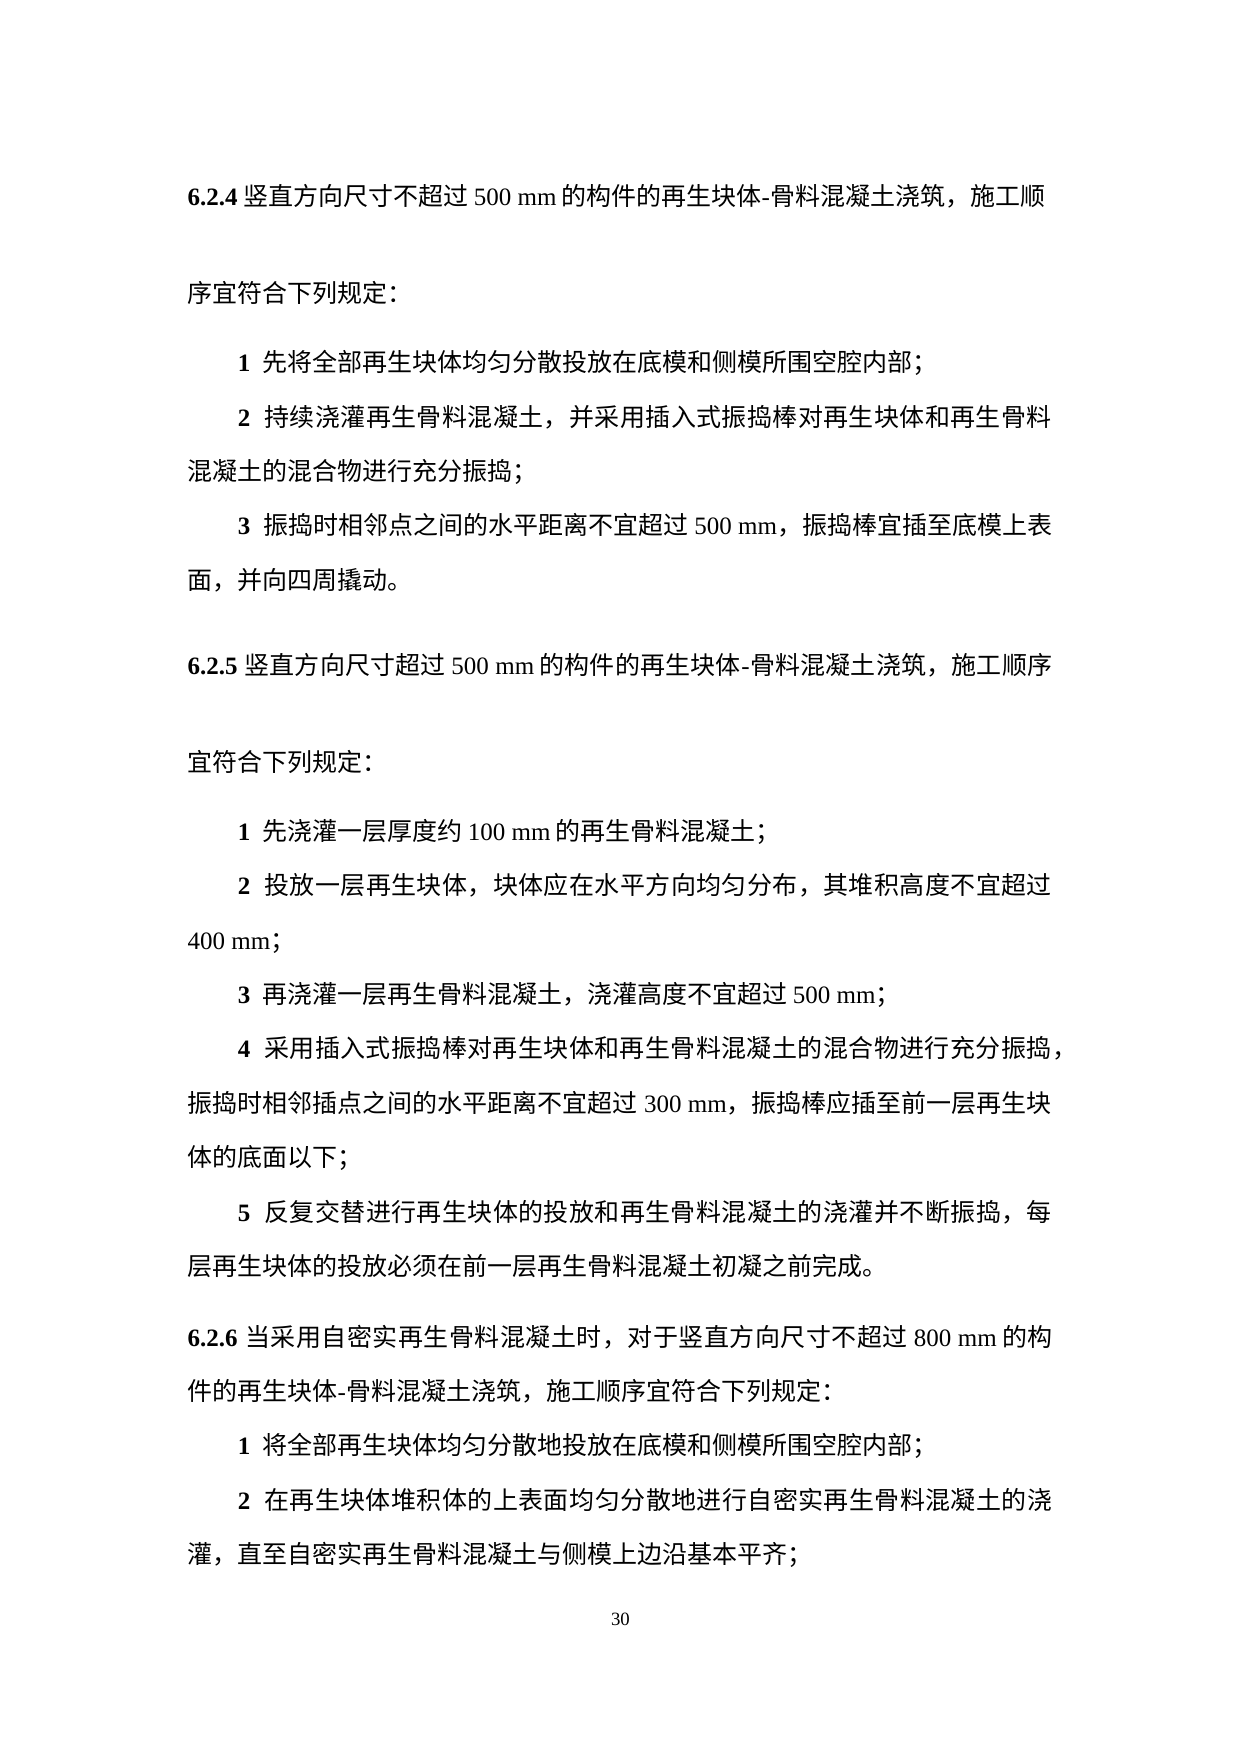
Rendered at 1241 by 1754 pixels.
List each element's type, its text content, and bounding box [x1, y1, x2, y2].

text 3 振捣时相邻点之间的水平距离不宜超过500 mm，振捣棒宜插至底模上表面，并向四周撬动。 [187, 506, 1053, 596]
text 4 采用插入式振捣棒对再生块体和再生骨料混凝土的混合物进行充分振捣，振捣时相邻插点之间的水平距离不宜超过300 mm，振捣棒应插至前一层再生块体的底面以下； [187, 1029, 1053, 1174]
text 2 投放一层再生块体，块体应在水平方向均匀分布，其堆积高度不宜超过400 mm； [187, 866, 1053, 956]
text 5 反复交替进行再生块体的投放和再生骨料混凝土的浇灌并不断振捣，每层再生块体的投放必须在前一层再生骨料混凝土初凝之前完成。 [187, 1192, 1053, 1283]
text 1 先浇灌一层厚度约100 mm的再生骨料混凝土； [187, 811, 1053, 848]
text 6.2.5 竖直方向尺寸超过500 mm的构件的再生块体-骨料混凝土浇筑，施工顺序宜符合下列规定： [187, 631, 1053, 793]
text 6.2.4 竖直方向尺寸不超过500 mm的构件的再生块体-骨料混凝土浇筑，施工顺序宜符合下列规定： [187, 162, 1053, 324]
text 2 在再生块体堆积体的上表面均匀分散地进行自密实再生骨料混凝土的浇灌，直至自密实再生骨料混凝土与侧模上边沿基本平齐； [187, 1480, 1053, 1571]
text 2 持续浇灌再生骨料混凝土，并采用插入式振捣棒对再生块体和再生骨料混凝土的混合物进行充分振捣； [187, 397, 1053, 488]
text 3 再浇灌一层再生骨料混凝土，浇灌高度不宜超过500 mm； [187, 974, 1053, 1011]
text 1 将全部再生块体均匀分散地投放在底模和侧模所围空腔内部； [187, 1426, 1053, 1462]
text 6.2.6 当采用自密实再生骨料混凝土时，对于竖直方向尺寸不超过800 mm的构件的再生块体-骨料混凝土浇筑，施工顺序宜符合下列规定： [187, 1317, 1053, 1408]
text 1 先将全部再生块体均匀分散投放在底模和侧模所围空腔内部； [187, 343, 1053, 379]
